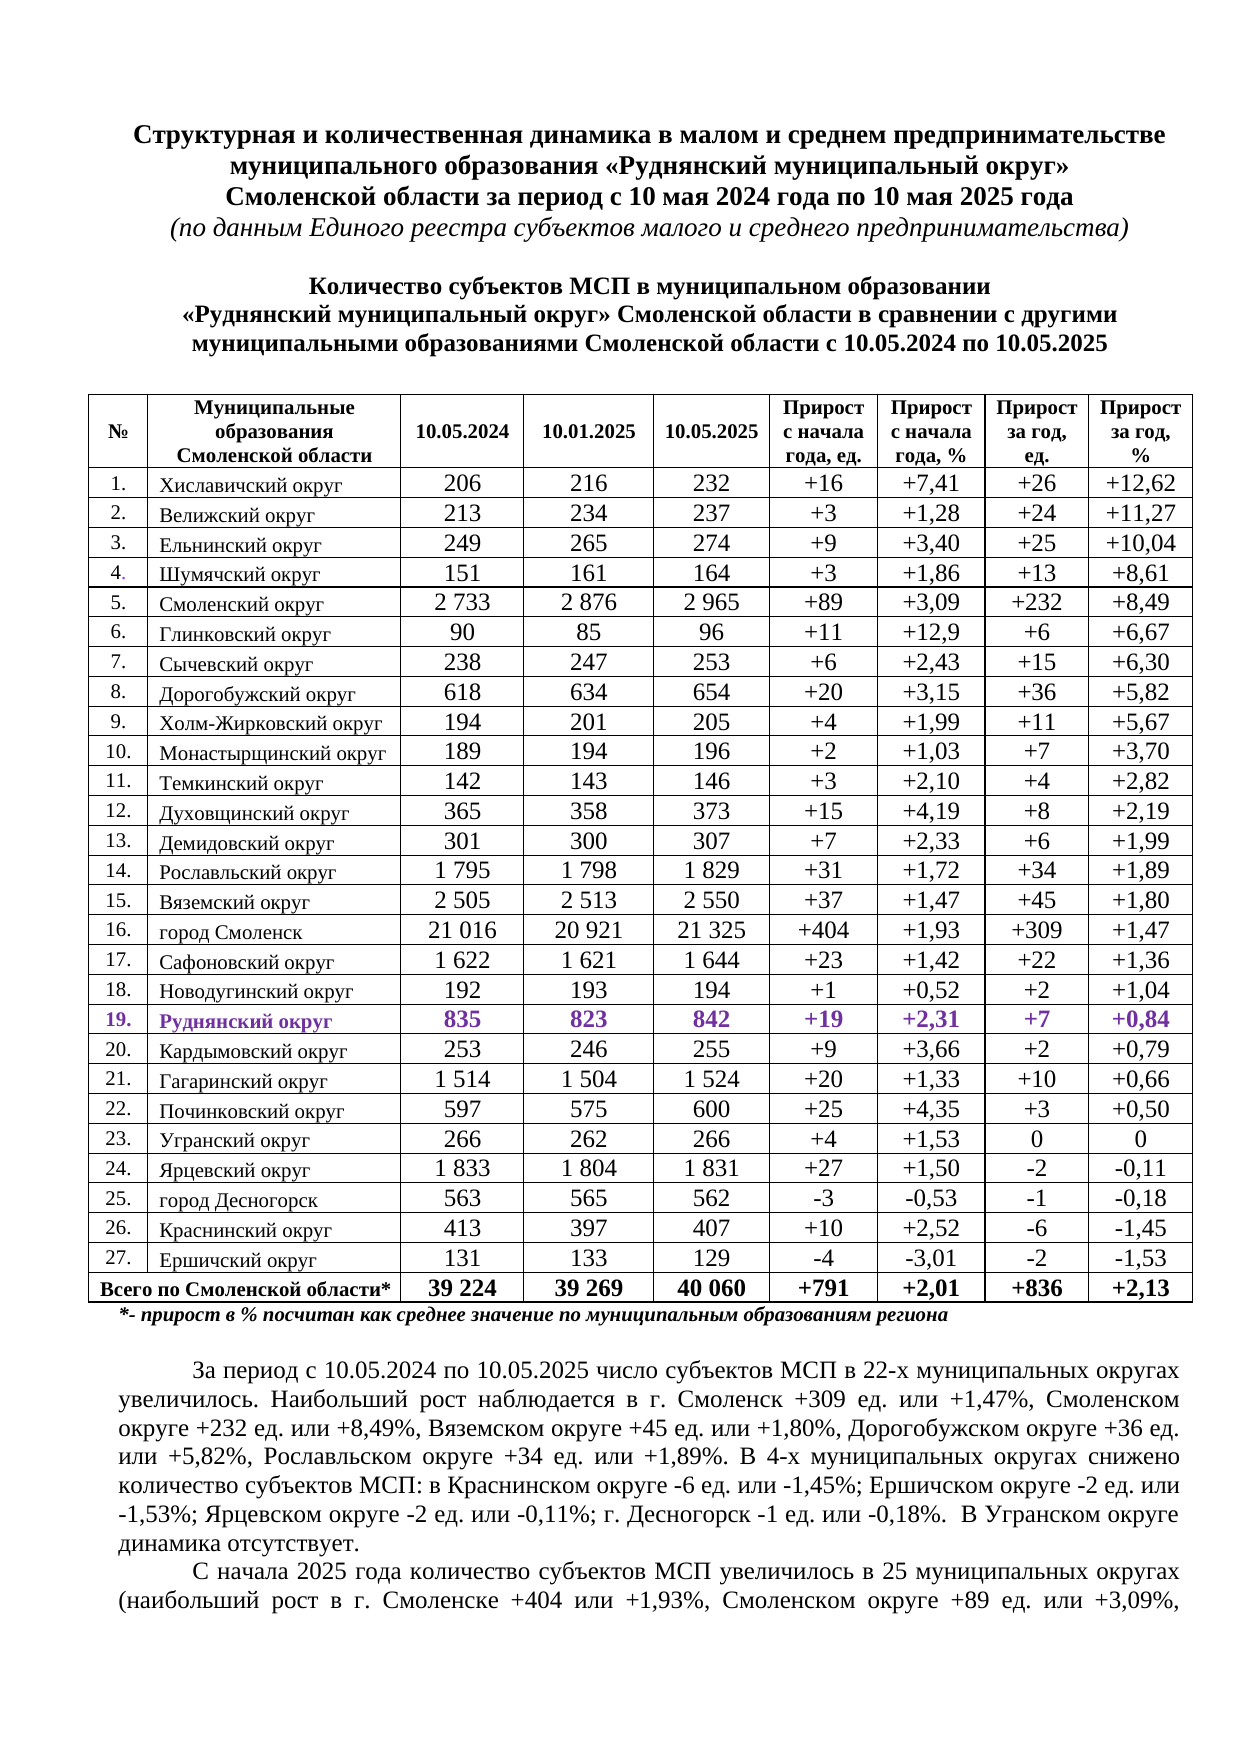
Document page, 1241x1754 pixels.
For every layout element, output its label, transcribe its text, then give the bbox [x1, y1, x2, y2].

table_cell Починковский округ [148, 1094, 400, 1123]
table_cell 19. [89, 1005, 147, 1033]
table_cell +25 [770, 1094, 877, 1123]
table_cell 2 733 [401, 588, 523, 616]
table_cell 232 [654, 468, 769, 497]
table_cell +309 [986, 915, 1088, 944]
table_cell 8. [89, 677, 147, 706]
table_cell +89 [770, 588, 877, 616]
table_cell 654 [654, 677, 769, 706]
table_cell 16. [89, 915, 147, 944]
table_cell +2 [986, 975, 1088, 1003]
table_cell +36 [986, 677, 1088, 706]
table_cell +0,52 [878, 975, 984, 1003]
table_cell 20. [89, 1034, 147, 1063]
table_cell 262 [524, 1124, 653, 1152]
table_cell 192 [401, 975, 523, 1003]
table_cell +37 [770, 885, 877, 914]
table_cell +7 [770, 826, 877, 854]
table_cell +3,09 [878, 588, 984, 616]
table_cell -2 [986, 1154, 1088, 1182]
table_cell 2 965 [654, 588, 769, 616]
table_cell 253 [401, 1034, 523, 1063]
table_cell +2,10 [878, 766, 984, 795]
table_cell 2 876 [524, 588, 653, 616]
table_cell +1,93 [878, 915, 984, 944]
table_cell 22. [89, 1094, 147, 1123]
table_cell 1 833 [401, 1154, 523, 1182]
table_cell 9. [89, 707, 147, 735]
table_cell -0,18 [1089, 1183, 1192, 1212]
table_cell 266 [654, 1124, 769, 1152]
table_cell +6 [986, 826, 1088, 854]
table_cell +1,47 [878, 885, 984, 914]
table_cell +836 [986, 1273, 1088, 1301]
table_cell 133 [524, 1243, 653, 1272]
table_cell Ершичский округ [148, 1243, 400, 1272]
table_cell -1,53 [1089, 1243, 1192, 1272]
table_cell 234 [524, 498, 653, 527]
table_cell +2,43 [878, 647, 984, 676]
table_cell Смоленский округ [148, 588, 400, 616]
table_cell 201 [524, 707, 653, 735]
table_cell 823 [524, 1005, 653, 1033]
table_cell +2,13 [1089, 1273, 1192, 1301]
table_cell Демидовский округ [148, 826, 400, 854]
table_cell +1,99 [1089, 826, 1192, 854]
table_cell 216 [524, 468, 653, 497]
table_cell 575 [524, 1094, 653, 1123]
table_cell Глинковский округ [148, 617, 400, 646]
table_cell 358 [524, 796, 653, 825]
table_cell +22 [986, 945, 1088, 974]
table_cell +10 [986, 1064, 1088, 1093]
table_cell 18. [89, 975, 147, 1003]
table_cell +8,49 [1089, 588, 1192, 616]
table_cell Новодугинский округ [148, 975, 400, 1003]
table_cell +3 [986, 1094, 1088, 1123]
table_cell +13 [986, 558, 1088, 586]
text (по данным Единого реестра субъектов малого и среднего предпринимательства) [118, 212, 1181, 243]
table_cell +404 [770, 915, 877, 944]
table_cell +232 [986, 588, 1088, 616]
table_cell 143 [524, 766, 653, 795]
table_cell +1,03 [878, 736, 984, 765]
table_cell +2,82 [1089, 766, 1192, 795]
table_cell 237 [654, 498, 769, 527]
table_cell +2 [770, 736, 877, 765]
table_cell 206 [401, 468, 523, 497]
table_header Муниципальные образования Смоленской области [148, 395, 400, 467]
table_cell +5,67 [1089, 707, 1192, 735]
table_cell 2 550 [654, 885, 769, 914]
table_cell 373 [654, 796, 769, 825]
table_cell 565 [524, 1183, 653, 1212]
table_cell +4 [986, 766, 1088, 795]
table_cell -2 [986, 1243, 1088, 1272]
table_cell 23. [89, 1124, 147, 1152]
table_cell +4,35 [878, 1094, 984, 1123]
table_cell 2 505 [401, 885, 523, 914]
table_cell +2,31 [878, 1005, 984, 1033]
table_cell +1,42 [878, 945, 984, 974]
table_cell 1 798 [524, 856, 653, 884]
table_cell +1,89 [1089, 856, 1192, 884]
table_cell 2 513 [524, 885, 653, 914]
table_cell +1,99 [878, 707, 984, 735]
table_cell 407 [654, 1213, 769, 1242]
table_cell +24 [986, 498, 1088, 527]
table_cell -3 [770, 1183, 877, 1212]
table_cell Сафоновский округ [148, 945, 400, 974]
table_cell 131 [401, 1243, 523, 1272]
table_cell +2,19 [1089, 796, 1192, 825]
table_cell 10. [89, 736, 147, 765]
table_cell +1,80 [1089, 885, 1192, 914]
table_cell Гагаринский округ [148, 1064, 400, 1093]
table_cell +23 [770, 945, 877, 974]
table_cell 266 [401, 1124, 523, 1152]
table_cell Ельнинский округ [148, 528, 400, 557]
table_cell город Десногорск [148, 1183, 400, 1212]
table_cell 247 [524, 647, 653, 676]
table_cell +1,53 [878, 1124, 984, 1152]
table_cell +0,50 [1089, 1094, 1192, 1123]
table_cell +20 [770, 1064, 877, 1093]
table_cell 255 [654, 1034, 769, 1063]
table_cell 85 [524, 617, 653, 646]
table_cell +15 [770, 796, 877, 825]
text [118, 1556, 1181, 1614]
table_cell Рославльский округ [148, 856, 400, 884]
table_cell +7 [986, 736, 1088, 765]
table_cell Сычевский округ [148, 647, 400, 676]
table_cell +2,52 [878, 1213, 984, 1242]
table_cell +4 [770, 707, 877, 735]
table_cell 40 060 [654, 1273, 769, 1301]
table_cell +11 [986, 707, 1088, 735]
table_cell +10,04 [1089, 528, 1192, 557]
table_cell 196 [654, 736, 769, 765]
table_cell +19 [770, 1005, 877, 1033]
table_header 10.01.2025 [524, 395, 653, 467]
table_cell 0 [1089, 1124, 1192, 1152]
table_cell 1 804 [524, 1154, 653, 1182]
table_cell 2. [89, 498, 147, 527]
table_cell 238 [401, 647, 523, 676]
table_cell Хиславичский округ [148, 468, 400, 497]
table_cell 21 016 [401, 915, 523, 944]
text Количество субъектов МСП в муниципальном образовании [118, 271, 1181, 299]
table_cell Руднянский округ [148, 1005, 400, 1033]
table_cell Дорогобужский округ [148, 677, 400, 706]
text «Руднянский муниципальный округ» Смоленской области в сравнении с другими муниципальными образованиями Смоленской области с 10.05.2024 по 10.05.2025 [118, 299, 1181, 357]
table_cell +8,61 [1089, 558, 1192, 586]
table_cell +4,19 [878, 796, 984, 825]
table_cell 24. [89, 1154, 147, 1182]
table_cell 1 644 [654, 945, 769, 974]
table_cell Темкинский округ [148, 766, 400, 795]
table_cell 634 [524, 677, 653, 706]
table_cell 17. [89, 945, 147, 974]
table_cell +1 [770, 975, 877, 1003]
table_cell +11 [770, 617, 877, 646]
table_cell 213 [401, 498, 523, 527]
text Структурная и количественная динамика в малом и среднем предпринимательстве муниципального образования «Руднянский муниципальный округ» [118, 118, 1181, 180]
table_cell +2,01 [878, 1273, 984, 1301]
table_cell 600 [654, 1094, 769, 1123]
table_cell 1 514 [401, 1064, 523, 1093]
table_cell +1,86 [878, 558, 984, 586]
table_cell -3,01 [878, 1243, 984, 1272]
table_cell +6 [986, 617, 1088, 646]
table_header Прирост с начала года, % [878, 395, 984, 467]
table_cell +16 [770, 468, 877, 497]
table_cell 1 829 [654, 856, 769, 884]
table_cell 1 622 [401, 945, 523, 974]
table_cell 3. [89, 528, 147, 557]
table_cell +11,27 [1089, 498, 1192, 527]
table_cell +15 [986, 647, 1088, 676]
table_cell -1 [986, 1183, 1088, 1212]
table_cell 300 [524, 826, 653, 854]
table_cell 397 [524, 1213, 653, 1242]
table_cell 274 [654, 528, 769, 557]
table_cell +34 [986, 856, 1088, 884]
table_cell 246 [524, 1034, 653, 1063]
table_header 10.05.2024 [401, 395, 523, 467]
table_cell +1,50 [878, 1154, 984, 1182]
table_cell 13. [89, 826, 147, 854]
table_cell +2 [986, 1034, 1088, 1063]
table_cell 151 [401, 558, 523, 586]
table_cell +9 [770, 1034, 877, 1063]
table_cell +12,9 [878, 617, 984, 646]
table_cell Вяземский округ [148, 885, 400, 914]
table_header 10.05.2025 [654, 395, 769, 467]
table_cell 301 [401, 826, 523, 854]
table_cell 249 [401, 528, 523, 557]
table_cell -0,11 [1089, 1154, 1192, 1182]
table_cell 618 [401, 677, 523, 706]
table_cell 39 224 [401, 1273, 523, 1301]
table_cell 15. [89, 885, 147, 914]
table_cell Велижский округ [148, 498, 400, 527]
table_cell Холм-Жирковский округ [148, 707, 400, 735]
table_cell -6 [986, 1213, 1088, 1242]
table_cell 194 [654, 975, 769, 1003]
table_cell Угранский округ [148, 1124, 400, 1152]
table_cell Шумячский округ [148, 558, 400, 586]
table_cell Ярцевский округ [148, 1154, 400, 1182]
table_cell 194 [401, 707, 523, 735]
table_cell +3 [770, 766, 877, 795]
table_cell 835 [401, 1005, 523, 1033]
table_cell 25. [89, 1183, 147, 1212]
table_cell 842 [654, 1005, 769, 1033]
table_cell 14. [89, 856, 147, 884]
table_cell 146 [654, 766, 769, 795]
table_cell 20 921 [524, 915, 653, 944]
table_cell 365 [401, 796, 523, 825]
table_cell Духовщинский округ [148, 796, 400, 825]
table_cell +25 [986, 528, 1088, 557]
table_cell +3,70 [1089, 736, 1192, 765]
table_cell 1 795 [401, 856, 523, 884]
table_cell 253 [654, 647, 769, 676]
table_cell 1. [89, 468, 147, 497]
table_cell 21 325 [654, 915, 769, 944]
table_cell +10 [770, 1213, 877, 1242]
table_cell +1,36 [1089, 945, 1192, 974]
table_cell +0,66 [1089, 1064, 1192, 1093]
table_header Прирост за год, ед. [986, 395, 1088, 467]
table_cell 7. [89, 647, 147, 676]
table_cell 1 621 [524, 945, 653, 974]
table_cell город Смоленск [148, 915, 400, 944]
table_cell 307 [654, 826, 769, 854]
table_cell 164 [654, 558, 769, 586]
table_cell 1 524 [654, 1064, 769, 1093]
table_cell +6,30 [1089, 647, 1192, 676]
table_cell +8 [986, 796, 1088, 825]
table_cell 563 [401, 1183, 523, 1212]
table_cell 193 [524, 975, 653, 1003]
table_cell -0,53 [878, 1183, 984, 1212]
table_cell 6. [89, 617, 147, 646]
table_cell 562 [654, 1183, 769, 1212]
table_cell +9 [770, 528, 877, 557]
table_cell +3 [770, 558, 877, 586]
table_cell 0 [986, 1124, 1088, 1152]
table_cell 12. [89, 796, 147, 825]
table_cell 413 [401, 1213, 523, 1242]
table_cell +3,15 [878, 677, 984, 706]
table_cell 21. [89, 1064, 147, 1093]
table_cell +1,33 [878, 1064, 984, 1093]
table_cell +2,33 [878, 826, 984, 854]
table_cell +3 [770, 498, 877, 527]
table_cell +3,66 [878, 1034, 984, 1063]
table_cell 96 [654, 617, 769, 646]
table_cell +3,40 [878, 528, 984, 557]
text *- прирост в % посчитан как среднее значение по муниципальным образованиям региона [118, 1303, 1181, 1326]
table_cell 194 [524, 736, 653, 765]
table_cell Всего по Смоленской области* [89, 1273, 400, 1301]
table_cell 90 [401, 617, 523, 646]
table_header Прирост за год, % [1089, 395, 1192, 467]
table_cell Монастырщинский округ [148, 736, 400, 765]
table_cell 129 [654, 1243, 769, 1272]
table_header № [89, 395, 147, 467]
table_cell Кардымовский округ [148, 1034, 400, 1063]
table_cell +791 [770, 1273, 877, 1301]
table_cell 5. [89, 588, 147, 616]
table_cell +7,41 [878, 468, 984, 497]
table_header Прирост с начала года, ед. [770, 395, 877, 467]
table_cell +1,72 [878, 856, 984, 884]
table_cell 27. [89, 1243, 147, 1272]
table_cell +1,04 [1089, 975, 1192, 1003]
table_cell 26. [89, 1213, 147, 1242]
table_cell +12,62 [1089, 468, 1192, 497]
table_cell +27 [770, 1154, 877, 1182]
table_cell +1,47 [1089, 915, 1192, 944]
table_cell 4. [89, 558, 147, 586]
table_cell 161 [524, 558, 653, 586]
table_cell 189 [401, 736, 523, 765]
table_cell -1,45 [1089, 1213, 1192, 1242]
table_cell +7 [986, 1005, 1088, 1033]
table_cell +0,79 [1089, 1034, 1192, 1063]
table_cell 11. [89, 766, 147, 795]
table_cell +31 [770, 856, 877, 884]
table_cell +6,67 [1089, 617, 1192, 646]
table_cell +6 [770, 647, 877, 676]
text Смоленской области за период с 10 мая 2024 года по 10 мая 2025 года [118, 180, 1181, 212]
table_cell +20 [770, 677, 877, 706]
text За период с 10.05.2024 по 10.05.2025 число субъектов МСП в 22-х муниципальных округах увеличилось. Наибольший рост наблюдается в г. Смоленск +309 ед. или +1,47%, Смоленском округе +232 ед. или +8,49%, Вяземском округе +45 ед. или +1,80%, Дорогобужском округе +36 ед. или +5,82%, Рославльском округе +34 ед. или +1,89%. В 4-х муниципальных округах снижено количество субъектов МСП: в Краснинском округе -6 ед. или -1,45%; Ершичском округе -2 ед. или -1,53%; Ярцевском округе -2 ед. или -0,11%; г. Десногорск -1 ед. или -0,18%. В Угранском округе динамика отсутствует. [118, 1355, 1181, 1556]
table_cell +45 [986, 885, 1088, 914]
table_cell 142 [401, 766, 523, 795]
table_cell 597 [401, 1094, 523, 1123]
table_cell +5,82 [1089, 677, 1192, 706]
table_cell +26 [986, 468, 1088, 497]
table_cell Краснинский округ [148, 1213, 400, 1242]
table_cell -4 [770, 1243, 877, 1272]
table_cell 265 [524, 528, 653, 557]
table_cell +4 [770, 1124, 877, 1152]
table_cell 39 269 [524, 1273, 653, 1301]
table_cell 205 [654, 707, 769, 735]
table_cell 1 831 [654, 1154, 769, 1182]
table_cell +1,28 [878, 498, 984, 527]
table_cell 1 504 [524, 1064, 653, 1093]
table_cell +0,84 [1089, 1005, 1192, 1033]
